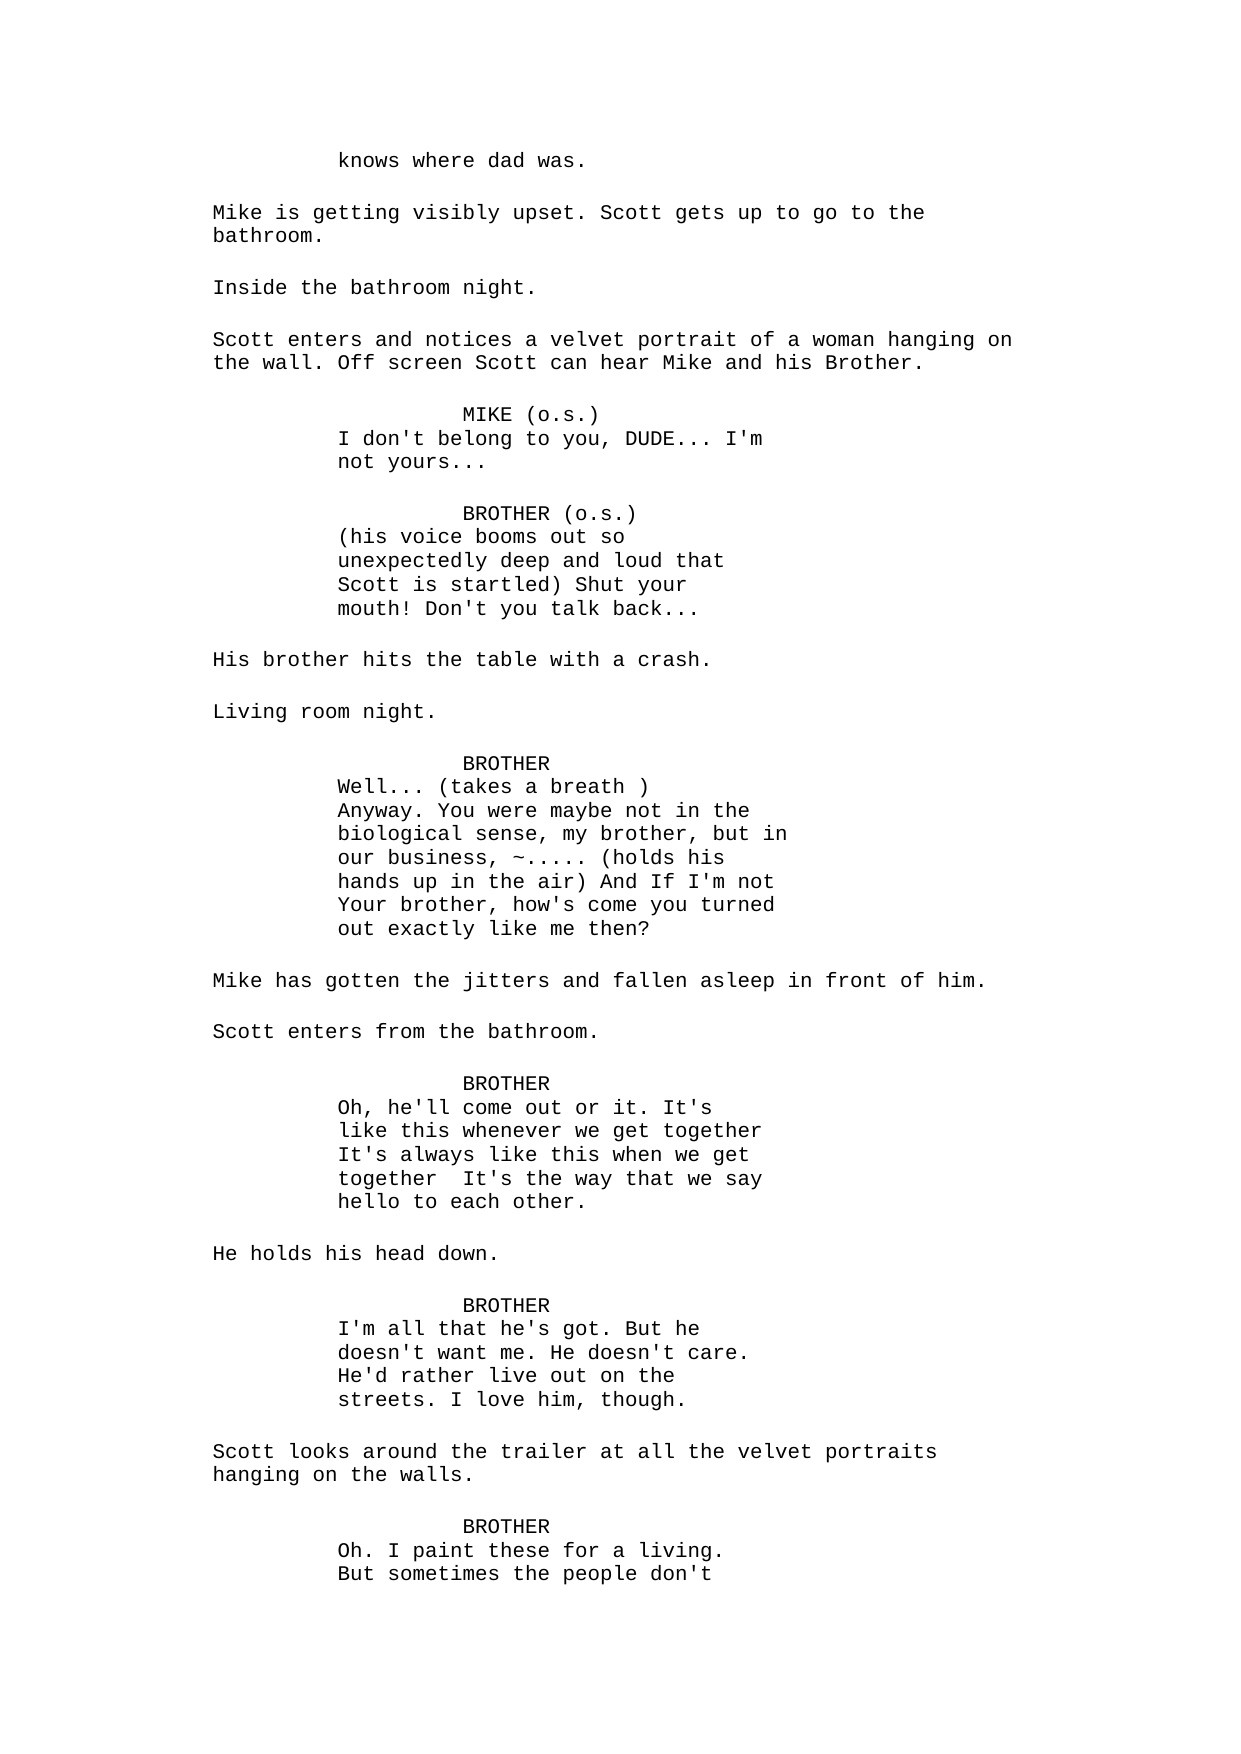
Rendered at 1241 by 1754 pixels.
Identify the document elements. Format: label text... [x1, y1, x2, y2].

text Scott enters from the bathroom. [150, 1021, 1090, 1045]
text Oh, he'll come out or it. It's [150, 1097, 1090, 1120]
text It's always like this when we get [150, 1144, 1090, 1168]
text Your brother, how's come you turned [150, 894, 1090, 918]
text not yours... [150, 451, 1090, 475]
text BROTHER (o.s.) [150, 503, 1090, 527]
text mouth! Don't you talk back... [150, 597, 1090, 621]
text like this whenever we get together [150, 1120, 1090, 1144]
text our business, ~..... (holds his [150, 847, 1090, 871]
text I'm all that he's got. But he [150, 1318, 1090, 1342]
text Anyway. You were maybe not in the [150, 800, 1090, 823]
text BROTHER [150, 1073, 1090, 1097]
text Oh. I paint these for a living. [150, 1540, 1090, 1563]
text His brother hits the table with a crash. [150, 649, 1090, 673]
text But sometimes the people don't [150, 1563, 1090, 1587]
text unexpectedly deep and loud that [150, 550, 1090, 574]
text streets. I love him, though. [150, 1389, 1090, 1413]
text MIKE (o.s.) [150, 404, 1090, 428]
text BROTHER [150, 1516, 1090, 1540]
text Scott is startled) Shut your [150, 574, 1090, 597]
text BROTHER [150, 752, 1090, 776]
text bathroom. [150, 225, 1090, 249]
text Scott enters and notices a velvet portrait of a woman hanging on [150, 329, 1090, 352]
text (his voice booms out so [150, 527, 1090, 550]
text I don't belong to you, DUDE... I'm [150, 428, 1090, 451]
text Well... (takes a breath ) [150, 776, 1090, 800]
text together It's the way that we say [150, 1168, 1090, 1191]
text hanging on the walls. [150, 1464, 1090, 1488]
text hello to each other. [150, 1191, 1090, 1215]
text BROTHER [150, 1294, 1090, 1318]
text He'd rather live out on the [150, 1366, 1090, 1389]
text Inside the bathroom night. [150, 277, 1090, 301]
text doesn't want me. He doesn't care. [150, 1342, 1090, 1366]
text Mike has gotten the jitters and fallen asleep in front of him. [150, 970, 1090, 993]
text Mike is getting visibly upset. Scott gets up to go to the [150, 202, 1090, 225]
text hands up in the air) And If I'm not [150, 871, 1090, 894]
text Scott looks around the trailer at all the velvet portraits [150, 1441, 1090, 1464]
text He holds his head down. [150, 1243, 1090, 1267]
text the wall. Off screen Scott can hear Mike and his Brother. [150, 352, 1090, 376]
text knows where dad was. [150, 150, 1090, 174]
text out exactly like me then? [150, 918, 1090, 942]
text biological sense, my brother, but in [150, 823, 1090, 847]
text Living room night. [150, 701, 1090, 724]
